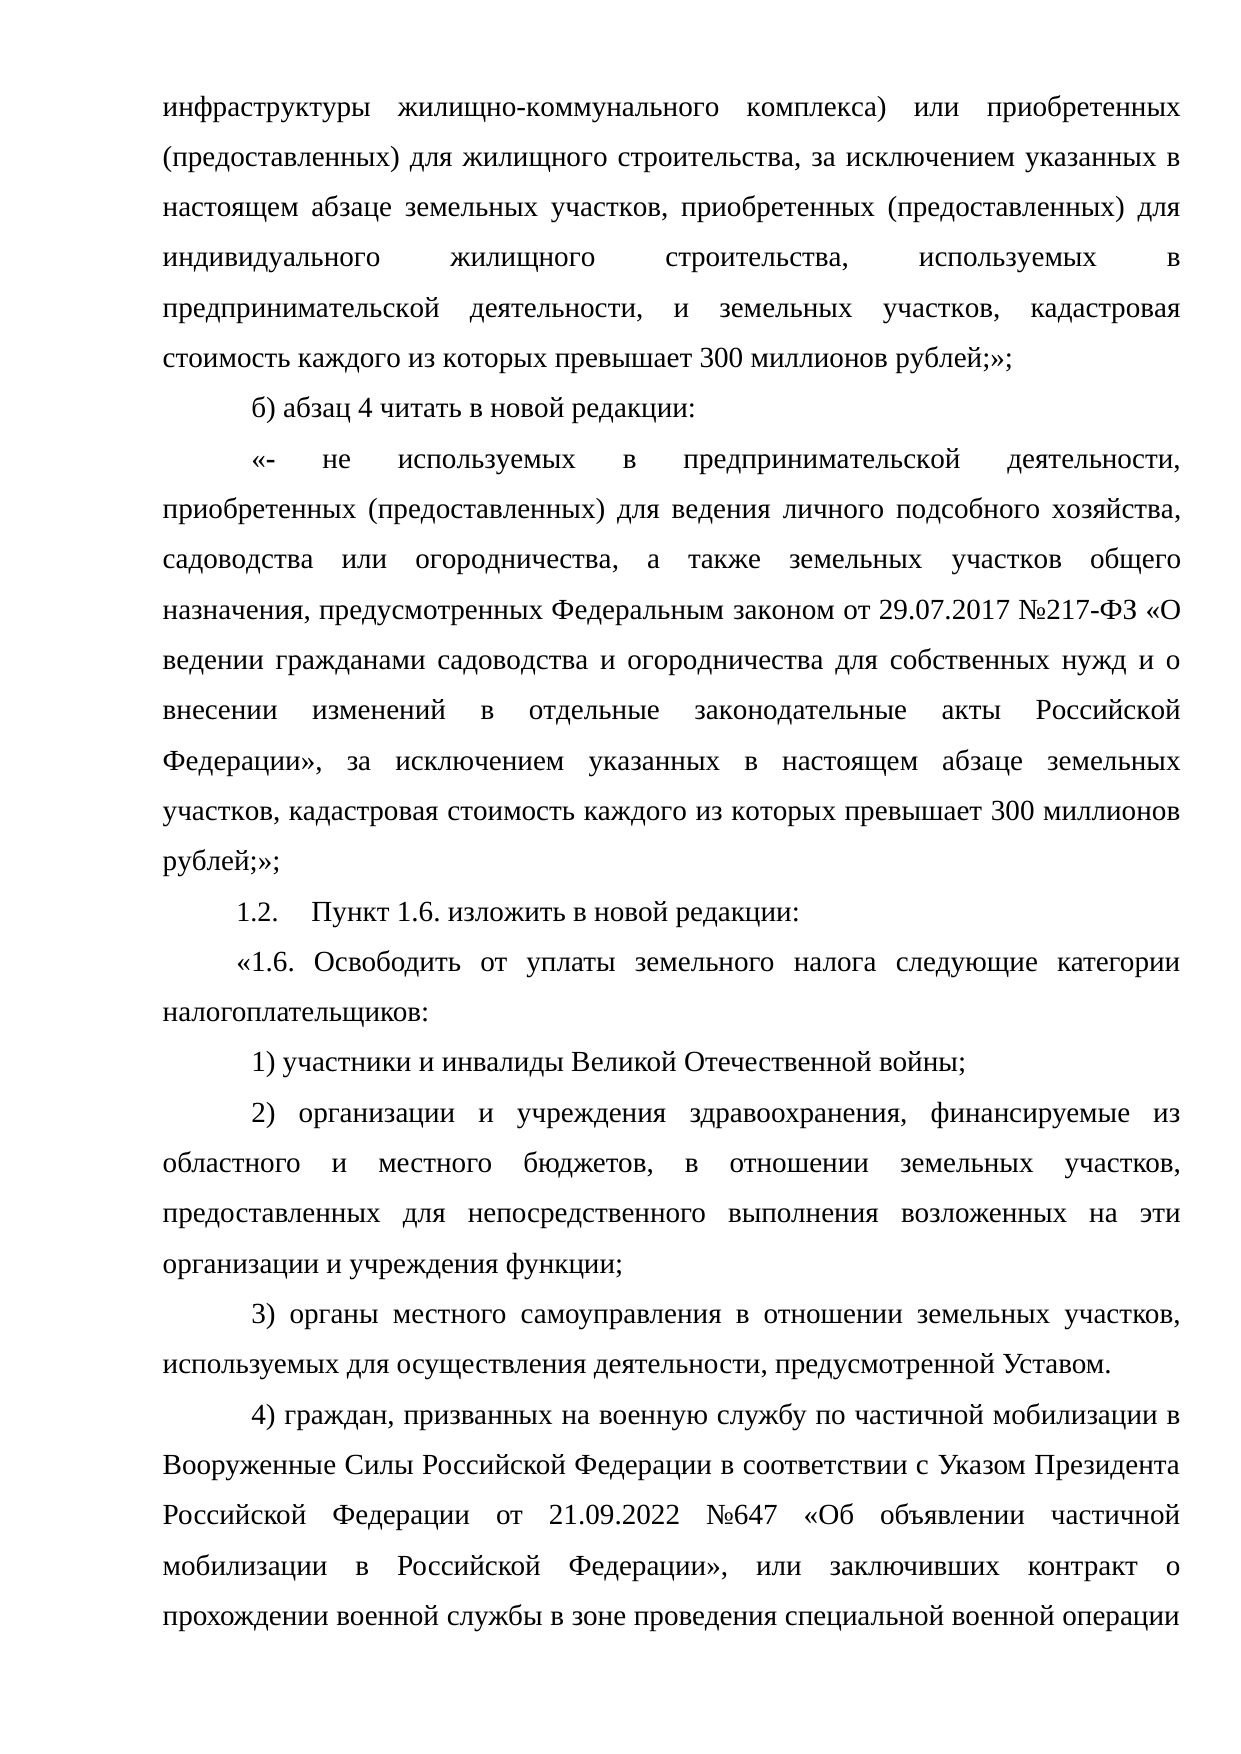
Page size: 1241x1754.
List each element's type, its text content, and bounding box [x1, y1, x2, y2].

text 2) организации и учреждения здравоохранения, финансируемые из областного и местного бюджетов, в отношении земельных участков, предоставленных для непосредственного выполнения возложенных на эти организации и учреждения функции; [162, 1095, 1181, 1279]
text 3) органы местного самоуправления в отношении земельных участков, используемых для осуществления деятельности, предусмотренной Уставом. [162, 1296, 1181, 1380]
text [162, 89, 1181, 374]
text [162, 1397, 1181, 1632]
text 1) участники и инвалиды Великой Отечественной войны; [162, 1044, 1181, 1078]
text «1.6. Освободить от уплаты земельного налога следующие категории налогоплательщиков: [162, 944, 1181, 1028]
text б) абзац 4 читать в новой редакции: [162, 391, 1181, 424]
text «- не используемых в предпринимательской деятельности, приобретенных (предоставленных) для ведения личного подсобного хозяйства, садоводства или огородничества, а также земельных участков общего назначения, предусмотренных Федеральным законом от 29.07.2017 №217-ФЗ «О ведении гражданами садоводства и огородничества для собственных нужд и о внесении изменений в отдельные законодательные акты Российской Федерации», за исключением указанных в настоящем абзаце земельных участков, кадастровая стоимость каждого из которых превышает 300 миллионов рублей;»; [162, 441, 1181, 877]
list Пункт 1.6. изложить в новой редакции: [236, 894, 1181, 927]
